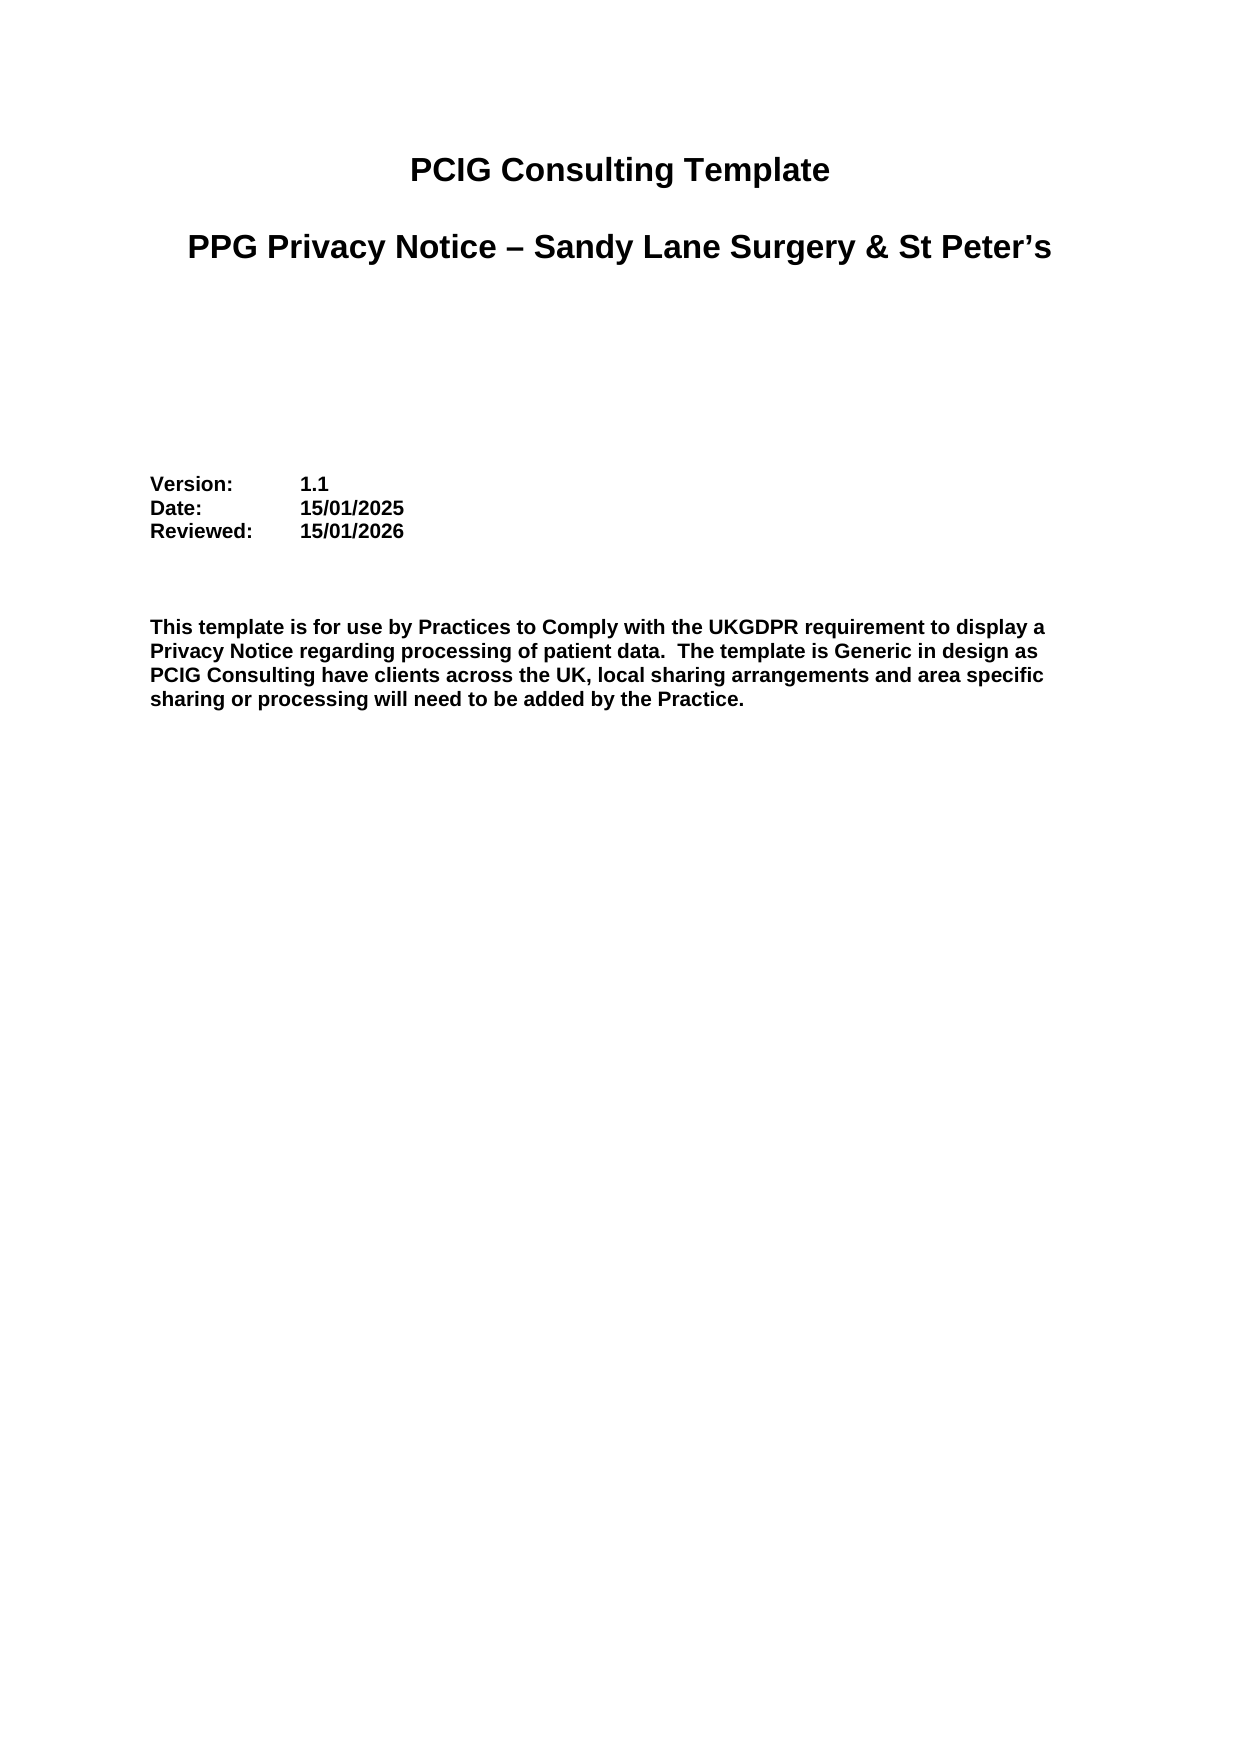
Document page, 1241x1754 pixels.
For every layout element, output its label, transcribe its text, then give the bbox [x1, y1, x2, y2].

text Date: 15/01/2025 [150, 495, 1090, 519]
text This template is for use by Practices to Comply with the UKGDPR requirement to display a Privacy Notice regarding processing of patient data. The template is Generic in design as PCIG Consulting have clients across the UK, local sharing arrangements and area specific sharing or processing will need to be added by the Practice. [150, 615, 1090, 711]
text PCIG Consulting Template [150, 150, 1090, 188]
text Version: 1.1 [150, 471, 1090, 495]
text Reviewed: 15/01/2026 [150, 519, 1090, 543]
text PPG Privacy Notice – Sandy Lane Surgery & St Peter’s [150, 227, 1090, 265]
